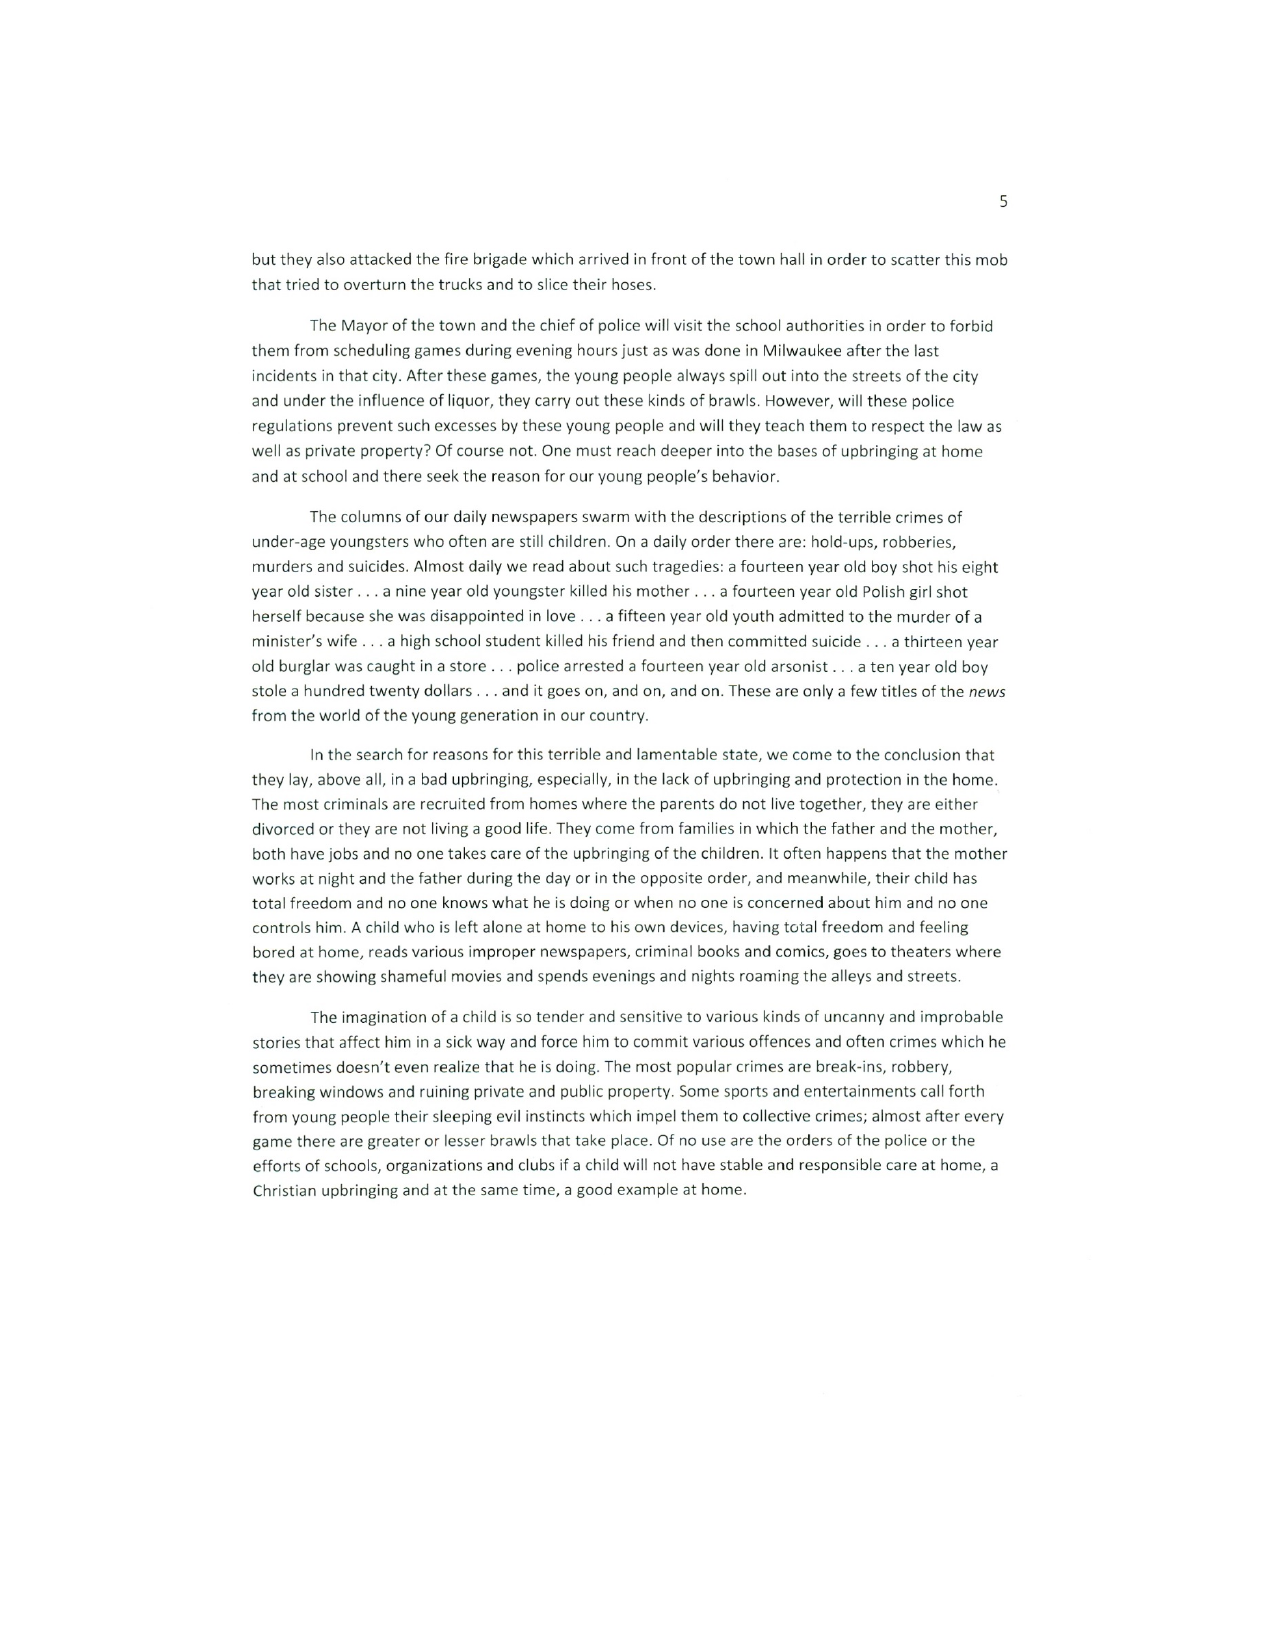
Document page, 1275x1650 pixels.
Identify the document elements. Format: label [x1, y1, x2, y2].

picture [150, 150, 1125, 1409]
